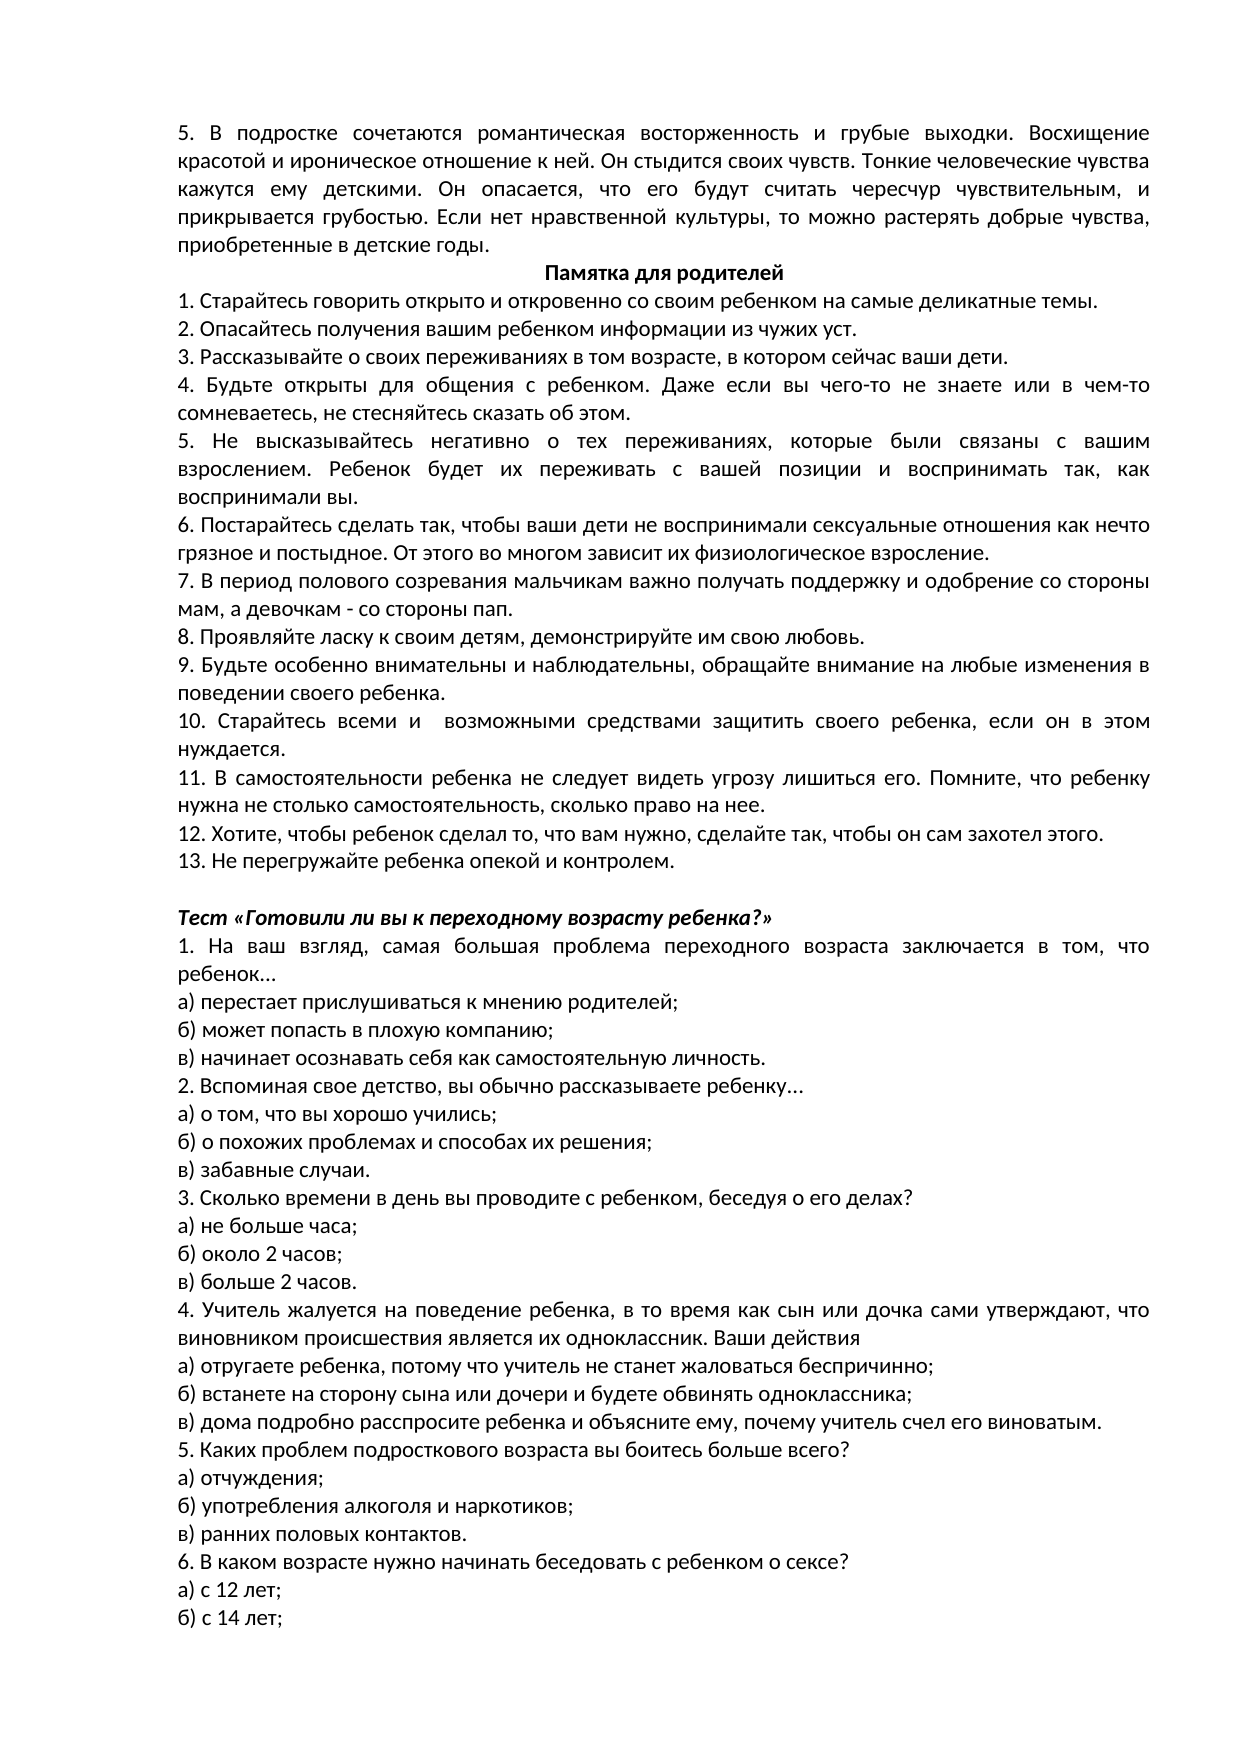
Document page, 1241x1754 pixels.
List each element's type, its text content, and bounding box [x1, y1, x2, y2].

text 1. На ваш взгляд, самая большая проблема переходного возраста заключается в том, что ребенок... [177, 931, 1152, 987]
text а) отругаете ребенка, потому что учитель не станет жаловаться беспричинно; [177, 1351, 1152, 1379]
text 5. Не высказывайтесь негативно о тех переживаниях, которые были связаны с вашим взрослением. Ребенок будет их переживать с вашей позиции и воспринимать так, как воспринимали вы. [177, 426, 1152, 510]
text а) о том, что вы хорошо учились; [177, 1099, 1152, 1127]
text 6. Постарайтесь сделать так, чтобы ваши дети не воспринимали сексуальные отношения как нечто грязное и постыдное. От этого во многом зависит их физиологическое взросление. [177, 510, 1152, 566]
text б) около 2 часов; [177, 1239, 1152, 1267]
text 11. В самостоятельности ребенка не следует видеть угрозу лишиться его. Помните, что ребенку нужна не столько самостоятельность, сколько право на нее. [177, 763, 1152, 819]
text в) больше 2 часов. [177, 1267, 1152, 1295]
text 3. Рассказывайте о своих переживаниях в том возрасте, в котором сейчас ваши дети. [177, 342, 1152, 370]
text в) дома подробно расспросите ребенка и объясните ему, почему учитель счел его виноватым. [177, 1407, 1152, 1435]
text б) встанете на сторону сына или дочери и будете обвинять одноклассника; [177, 1379, 1152, 1407]
text 4. Будьте открыты для общения с ребенком. Даже если вы чего-то не знаете или в чем-то сомневаетесь, не стесняйтесь сказать об этом. [177, 370, 1152, 426]
text 8. Проявляйте ласку к своим детям, демонстрируйте им свою любовь. [177, 622, 1152, 651]
text 5. В подростке сочетаются романтическая восторженность и грубые выходки. Восхищение красотой и ироническое отношение к ней. Он стыдится своих чувств. Тонкие человеческие чувства кажутся ему детскими. Он опасается, что его будут считать чересчур чувствительным, и прикрывается грубостью. Если нет нравственной культуры, то можно растерять добрые чувства, приобретенные в детские годы. [177, 118, 1152, 258]
text б) употребления алкоголя и наркотиков; [177, 1491, 1152, 1519]
text б) может попасть в плохую компанию; [177, 1015, 1152, 1043]
text 2. Вспоминая свое детство, вы обычно рассказываете ребенку... [177, 1071, 1152, 1099]
text в) начинает осознавать себя как самостоятельную личность. [177, 1043, 1152, 1071]
text 2. Опасайтесь получения вашим ребенком информации из чужих уст. [177, 314, 1152, 342]
text 7. В период полового созревания мальчикам важно получать поддержку и одобрение со стороны мам, а девочкам - со стороны пап. [177, 566, 1152, 622]
text 6. В каком возрасте нужно начинать беседовать с ребенком о сексе? [177, 1547, 1152, 1575]
text б) о похожих проблемах и способах их решения; [177, 1127, 1152, 1155]
text а) перестает прислушиваться к мнению родителей; [177, 987, 1152, 1015]
text 9. Будьте особенно внимательны и наблюдательны, обращайте внимание на любые изменения в поведении своего ребенка. [177, 651, 1152, 707]
text а) с 12 лет; [177, 1575, 1152, 1603]
text в) забавные случаи. [177, 1155, 1152, 1183]
text 12. Хотите, чтобы ребенок сделал то, что вам нужно, сделайте так, чтобы он сам захотел этого. [177, 819, 1152, 847]
text Тест «Готовили ли вы к переходному возрасту ребенка?» [177, 903, 1152, 931]
text Памятка для родителей [177, 258, 1152, 286]
text в) ранних половых контактов. [177, 1519, 1152, 1547]
text 13. Не перегружайте ребенка опекой и контролем. [177, 847, 1152, 875]
text 1. Старайтесь говорить открыто и откровенно со своим ребенком на самые деликатные темы. [177, 286, 1152, 314]
text а) не больше часа; [177, 1211, 1152, 1239]
text 5. Каких проблем подросткового возраста вы боитесь больше всего? [177, 1435, 1152, 1463]
text б) с 14 лет; [177, 1603, 1152, 1631]
text 4. Учитель жалуется на поведение ребенка, в то время как сын или дочка сами утверждают, что виновником происшествия является их одноклассник. Ваши действия [177, 1295, 1152, 1351]
text 10. Старайтесь всеми и возможными средствами защитить своего ребенка, если он в этом нуждается. [177, 707, 1152, 763]
text 3. Сколько времени в день вы проводите с ребенком, беседуя о его делах? [177, 1183, 1152, 1211]
text а) отчуждения; [177, 1463, 1152, 1491]
